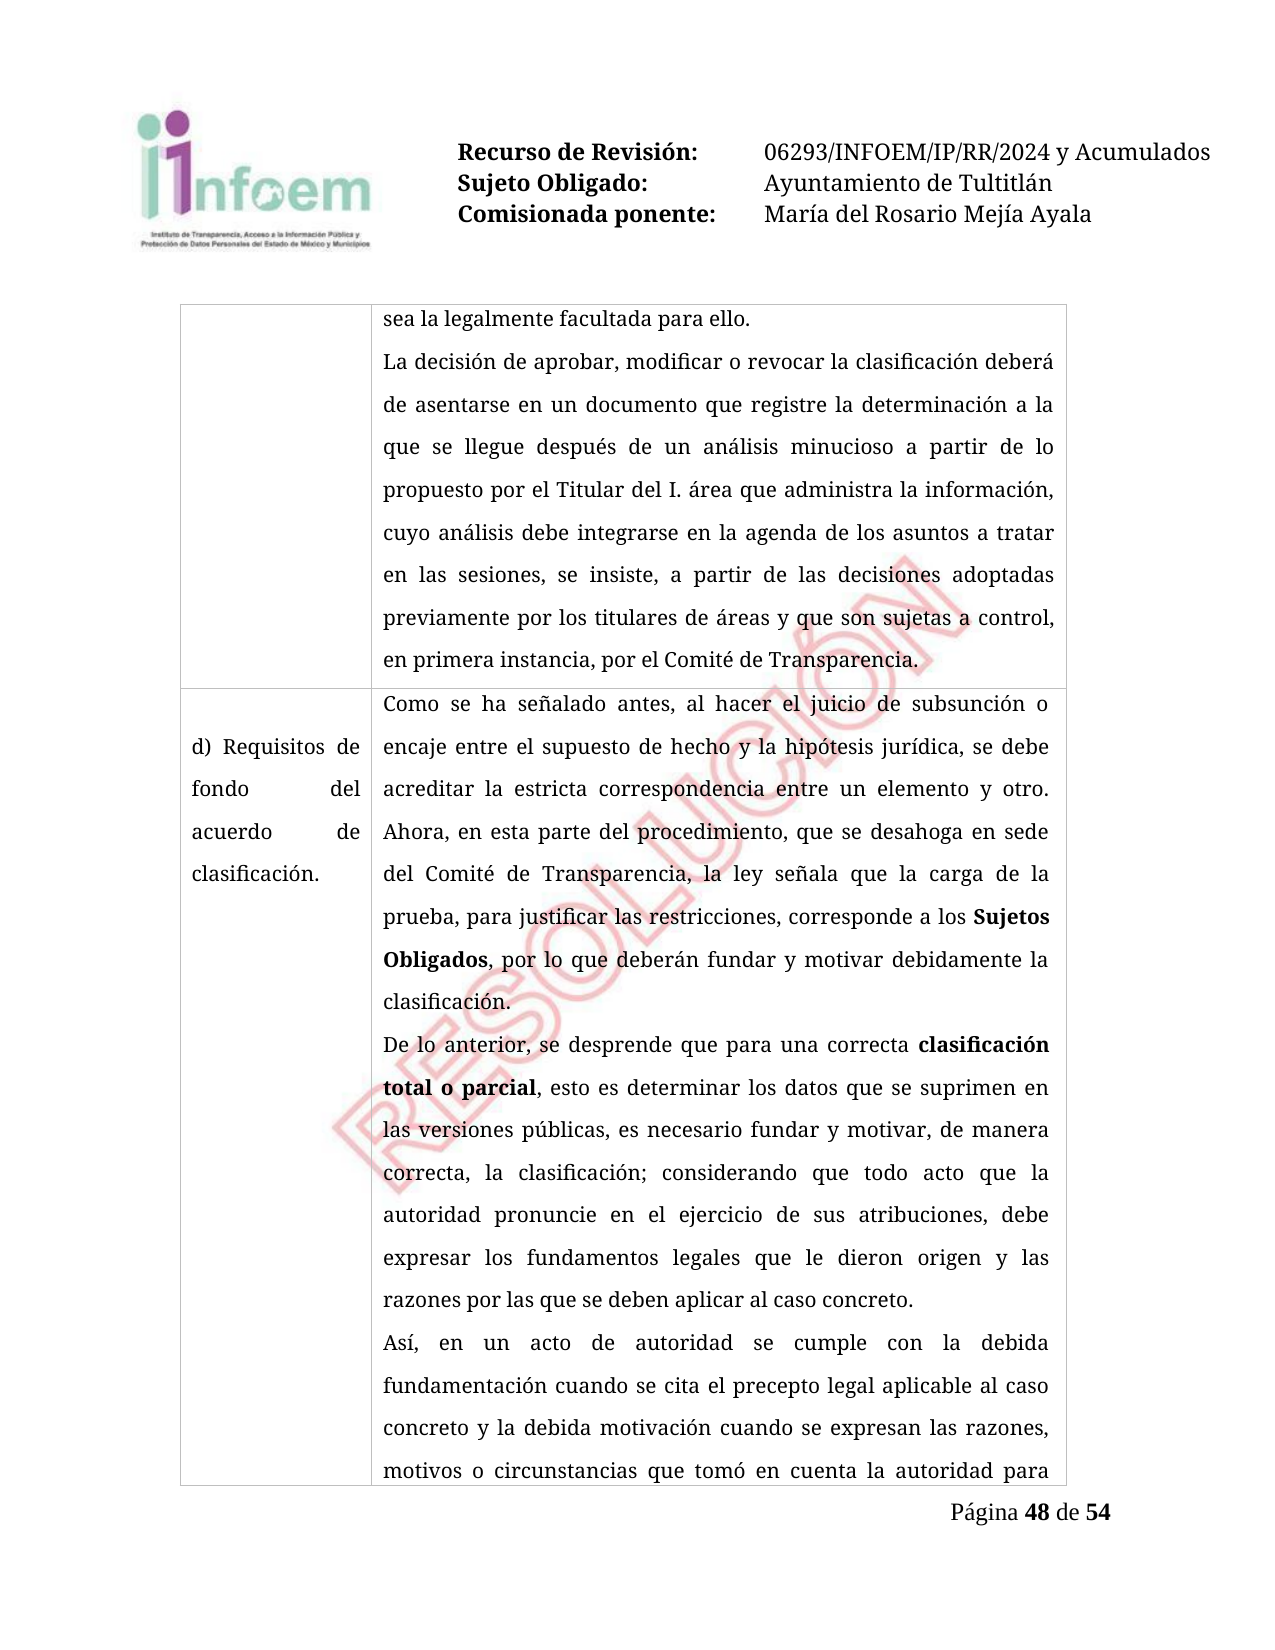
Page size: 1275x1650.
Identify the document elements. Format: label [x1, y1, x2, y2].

table_cell [181, 305, 371, 688]
table_cell [372, 305, 1066, 688]
picture [22, 52, 1251, 1650]
table_cell [372, 689, 1066, 1484]
table_cell [181, 689, 371, 1484]
